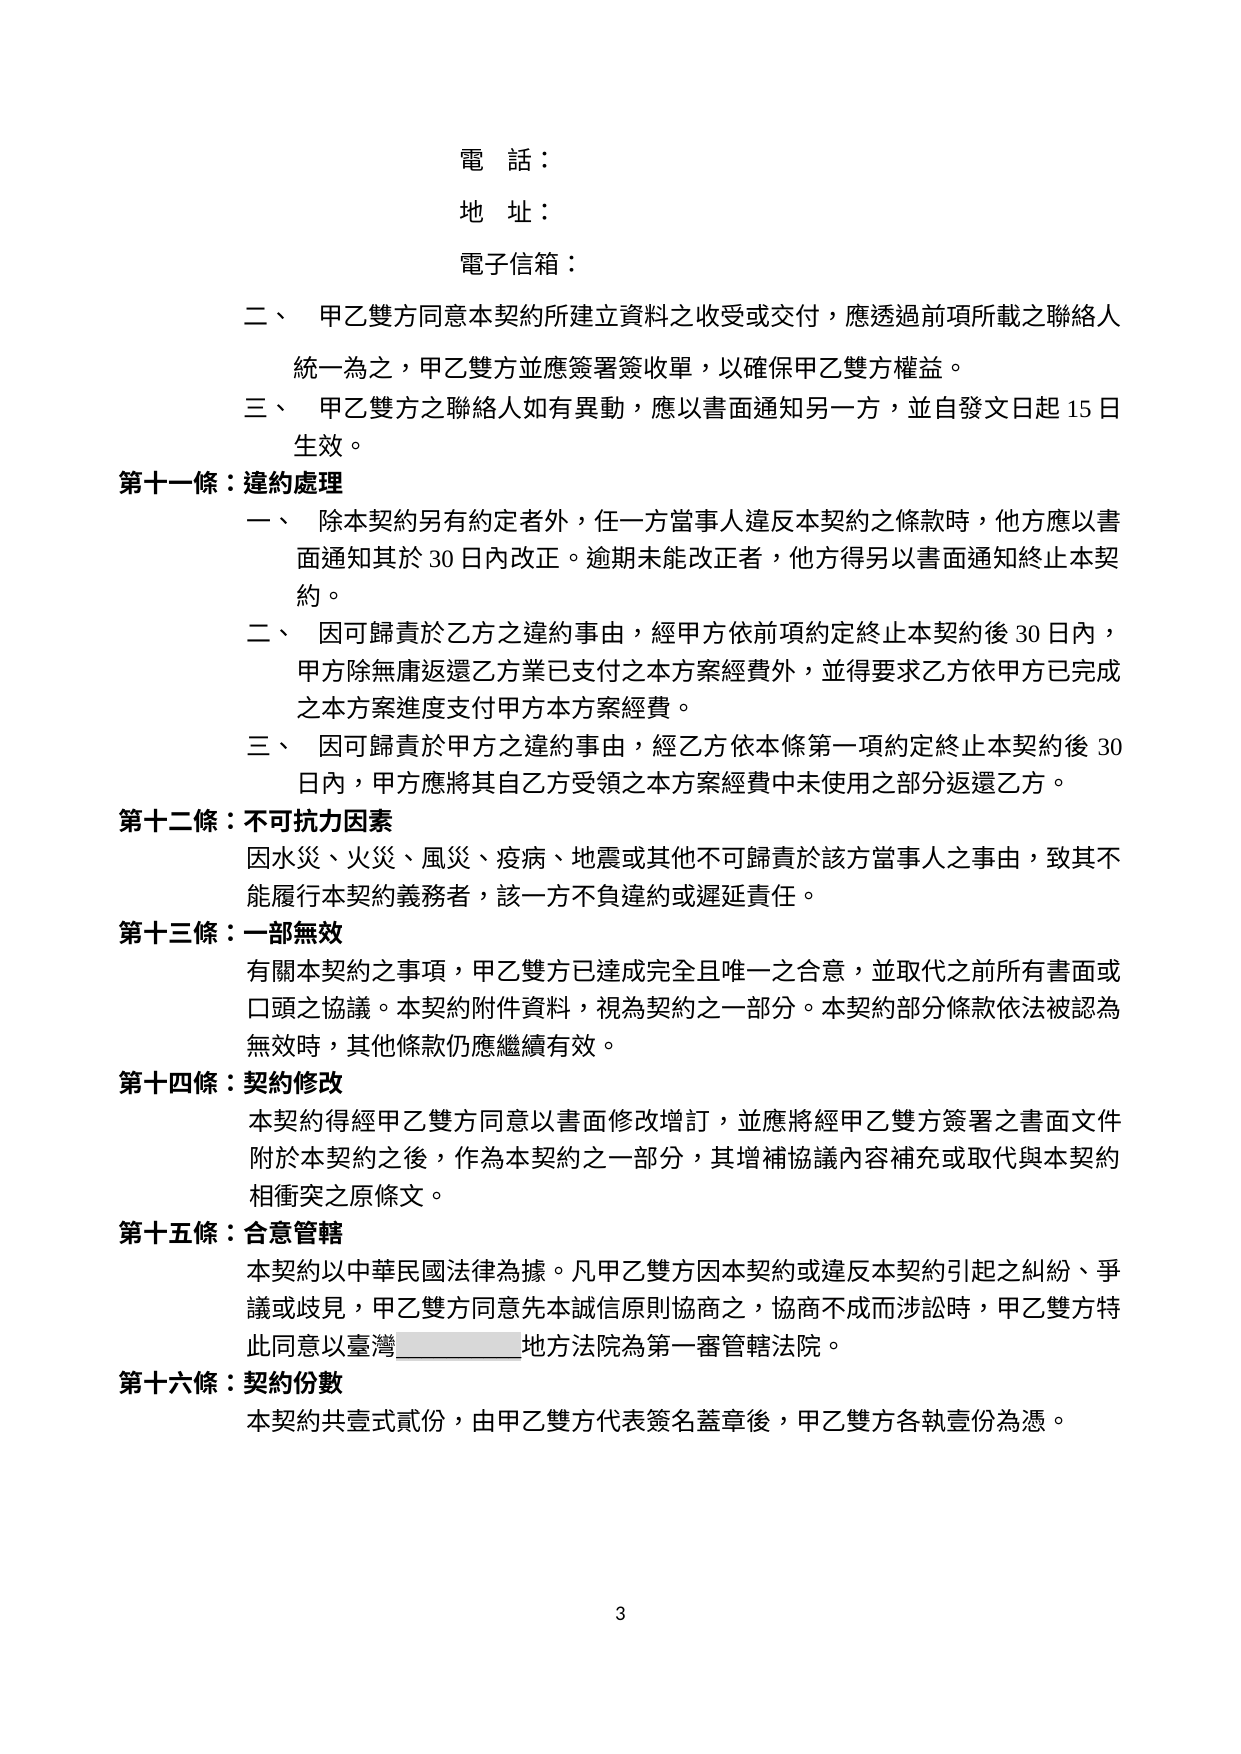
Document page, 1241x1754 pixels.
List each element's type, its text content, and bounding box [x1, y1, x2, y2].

text 有關本契約之事項，甲乙雙方已達成完全且唯一之合意，並取代之前所有書面或口頭之協議。本契約附件資料，視為契約之一部分。本契約部分條款依法被認為無效時，其他條款仍應繼續有效。 [246, 951, 1122, 1063]
text 地 址： [453, 180, 1122, 232]
text 第十三條：一部無效 [118, 913, 1122, 951]
list 因可歸責於甲方之違約事由，經乙方依本條第一項約定終止本契約後30日內，甲方應將其自乙方受領之本方案經費中未使用之部分返還乙方。 [246, 726, 1122, 801]
list 甲乙雙方同意本契約所建立資料之收受或交付，應透過前項所載之聯絡人統一為之，甲乙雙方並應簽署簽收單，以確保甲乙雙方權益。 [243, 284, 1122, 388]
text 第十四條：契約修改 [118, 1063, 1122, 1101]
list 甲乙雙方之聯絡人如有異動，應以書面通知另一方，並自發文日起15日生效。 [243, 388, 1122, 463]
list 除本契約另有約定者外，任一方當事人違反本契約之條款時，他方應以書面通知其於30日內改正。逾期未能改正者，他方得另以書面通知終止本契約。 [246, 501, 1122, 613]
text 第十二條：不可抗力因素 [118, 801, 1122, 838]
text 本契約得經甲乙雙方同意以書面修改增訂，並應將經甲乙雙方簽署之書面文件附於本契約之後，作為本契約之一部分，其增補協議內容補充或取代與本契約相衝突之原條文。 [248, 1101, 1122, 1213]
text 本契約以中華民國法律為據。凡甲乙雙方因本契約或違反本契約引起之糾紛、爭議或歧見，甲乙雙方同意先本誠信原則協商之，協商不成而涉訟時，甲乙雙方特此同意以臺灣__________地方法院為第一審管轄法院。 [246, 1251, 1122, 1363]
list 因可歸責於乙方之違約事由，經甲方依前項約定終止本契約後30日內，甲方除無庸返還乙方業已支付之本方案經費外，並得要求乙方依甲方已完成之本方案進度支付甲方本方案經費。 [246, 613, 1122, 726]
text 第十六條：契約份數 [118, 1363, 1122, 1401]
text 第十一條：違約處理 [118, 463, 1122, 501]
text 電 話： [453, 128, 1122, 180]
text 電子信箱： [453, 232, 1122, 284]
text 第十五條：合意管轄 [118, 1213, 1122, 1251]
text 本契約共壹式貳份，由甲乙雙方代表簽名蓋章後，甲乙雙方各執壹份為憑。 [246, 1401, 1122, 1438]
text 因水災、火災、風災、疫病、地震或其他不可歸責於該方當事人之事由，致其不能履行本契約義務者，該一方不負違約或遲延責任。 [246, 838, 1122, 913]
